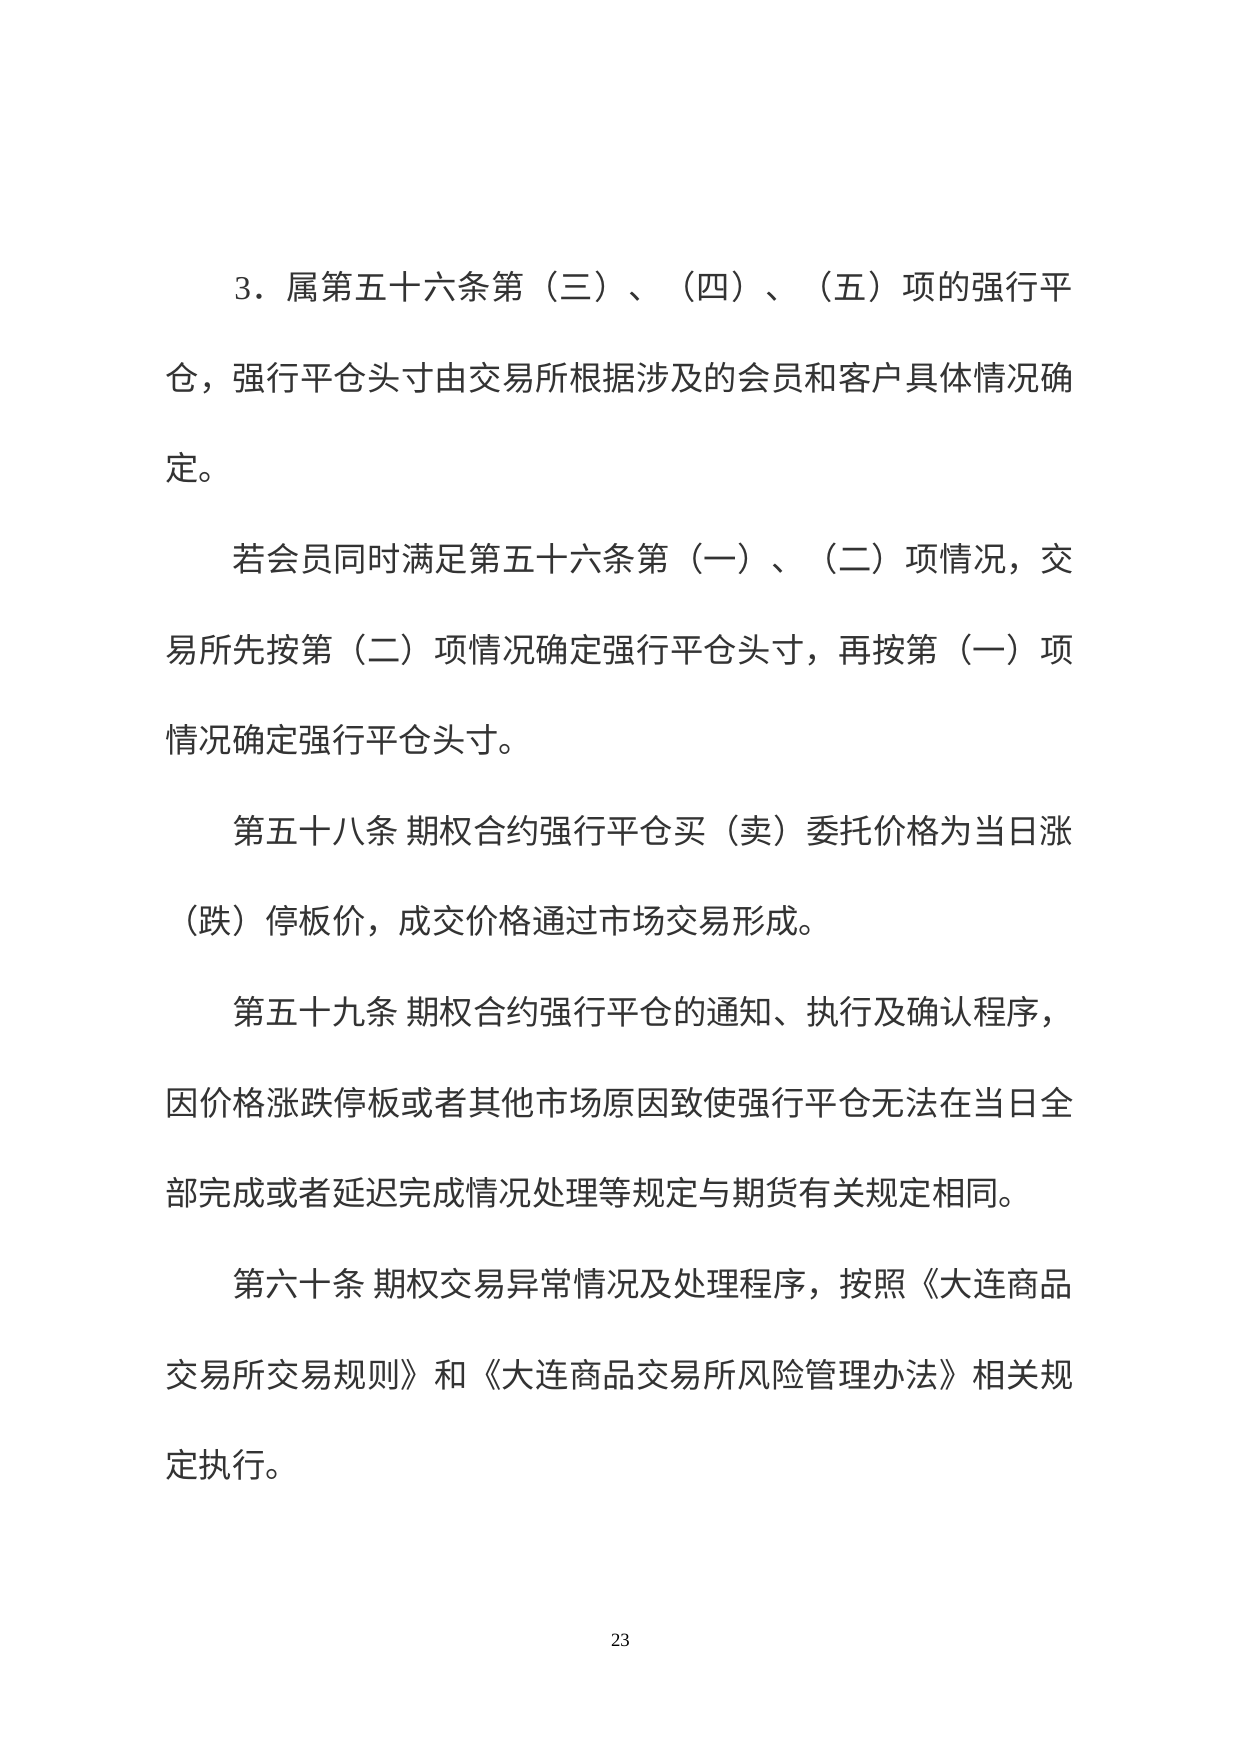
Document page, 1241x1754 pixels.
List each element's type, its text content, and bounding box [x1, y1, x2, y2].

text 第五十八条 期权合约强行平仓买（卖）委托价格为当日涨（跌）停板价，成交价格通过市场交易形成。 [165, 783, 1075, 965]
text 3．属第五十六条第（三）、（四）、（五）项的强行平仓，强行平仓头寸由交易所根据涉及的会员和客户具体情况确定。 [165, 240, 1075, 512]
text 第五十九条 期权合约强行平仓的通知、执行及确认程序，因价格涨跌停板或者其他市场原因致使强行平仓无法在当日全部完成或者延迟完成情况处理等规定与期货有关规定相同。 [165, 965, 1075, 1237]
text 若会员同时满足第五十六条第（一）、（二）项情况，交易所先按第（二）项情况确定强行平仓头寸，再按第（一）项情况确定强行平仓头寸。 [165, 512, 1075, 783]
text 第六十条 期权交易异常情况及处理程序，按照《大连商品交易所交易规则》和《大连商品交易所风险管理办法》相关规定执行。 [165, 1237, 1075, 1508]
